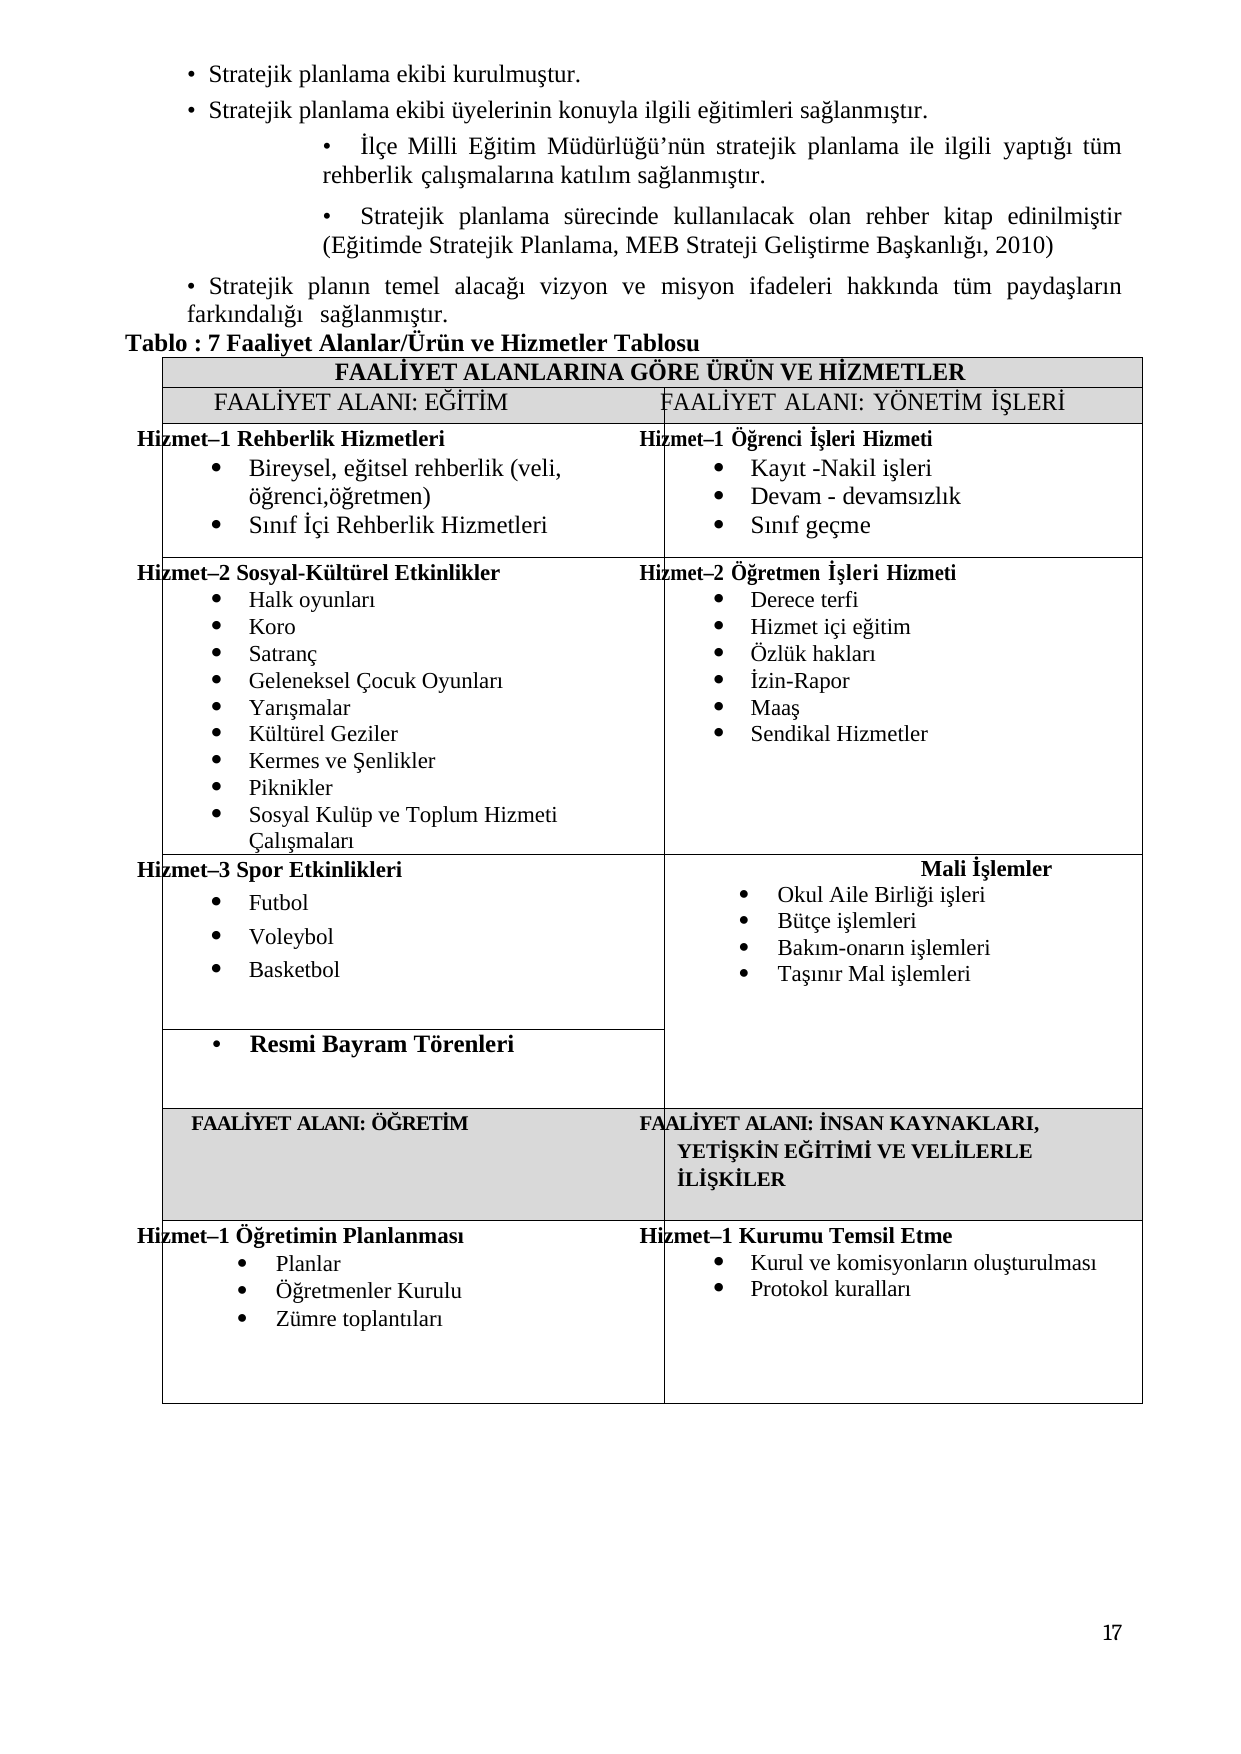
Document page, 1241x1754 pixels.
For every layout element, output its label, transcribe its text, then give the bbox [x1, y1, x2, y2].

list Stratejik planlama ekibi üyelerinin konuyla ilgili eğitimleri sağlanmıştır. [187, 95, 1122, 124]
table_cell Hizmet–1 Öğretimin Planlanması Planlar Öğretmenler Kurulu Zümre toplantıları [163, 1221, 664, 1403]
table_cell FAALİYET ALANI: YÖNETİM İŞLERİ [665, 388, 1142, 423]
table_cell FAALİYET ALANI: EĞİTİM [163, 388, 664, 423]
text Tablo : 7 Faaliyet Alanlar/Ürün ve Hizmetler Tablosu [125, 328, 1122, 357]
table_cell Hizmet–3 Spor Etkinlikleri Futbol Voleybol Basketbol [163, 855, 664, 1028]
list Stratejik planın temel alacağı vizyon ve misyon ifadeleri hakkında tüm paydaşların farkındalığı sağlanmıştır. [187, 271, 1122, 328]
table_header FAALİYET ALANLARINA GÖRE ÜRÜN VE HİZMETLER [163, 358, 1142, 387]
table_cell Hizmet–1 Rehberlik Hizmetleri Bireysel, eğitsel rehberlik (veli, öğrenci,öğretmen) Sınıf İçi Rehberlik Hizmetleri [163, 424, 664, 557]
list Stratejik planlama sürecinde kullanılacak olan rehber kitap edinilmiştir (Eğitimde Stratejik Planlama, MEB Strateji Geliştirme Başkanlığı, 2010) [322, 201, 1122, 258]
table_cell Hizmet–1 Kurumu Temsil Etme Kurul ve komisyonların oluşturulması Protokol kuralları [665, 1221, 1142, 1403]
list İlçe Milli Eğitim Müdürlüğü’nün stratejik planlama ile ilgili yaptığı tüm rehberlik çalışmalarına katılım sağlanmıştır. [322, 131, 1122, 189]
table_cell Hizmet–1 Öğrenci İşleri Hizmeti Kayıt -Nakil işleri Devam - devamsızlık Sınıf geçme [665, 424, 1142, 557]
table_cell FAALİYET ALANI: İNSAN KAYNAKLARI, YETİŞKİN EĞİTİMİ VE VELİLERLE İLİŞKİLER [665, 1109, 1142, 1220]
table_cell Hizmet–2 Sosyal-Kültürel Etkinlikler Halk oyunları Koro Satranç Geleneksel Çocuk Oyunları Yarışmalar Kültürel Geziler Kermes ve Şenlikler Piknikler Sosyal Kulüp ve Toplum Hizmeti Çalışmaları [163, 558, 664, 854]
table_cell Mali İşlemler Okul Aile Birliği işleri Bütçe işlemleri Bakım-onarın işlemleri Taşınır Mal işlemleri [665, 855, 1142, 1108]
table_cell Resmi Bayram Törenleri [163, 1030, 664, 1108]
table_cell Hizmet–2 Öğretmen İşleri Hizmeti Derece terfi Hizmet içi eğitim Özlük hakları İzin-Rapor Maaş Sendikal Hizmetler [665, 558, 1142, 854]
list Stratejik planlama ekibi kurulmuştur. [187, 59, 1122, 88]
table_cell FAALİYET ALANI: ÖĞRETİM [163, 1109, 664, 1220]
